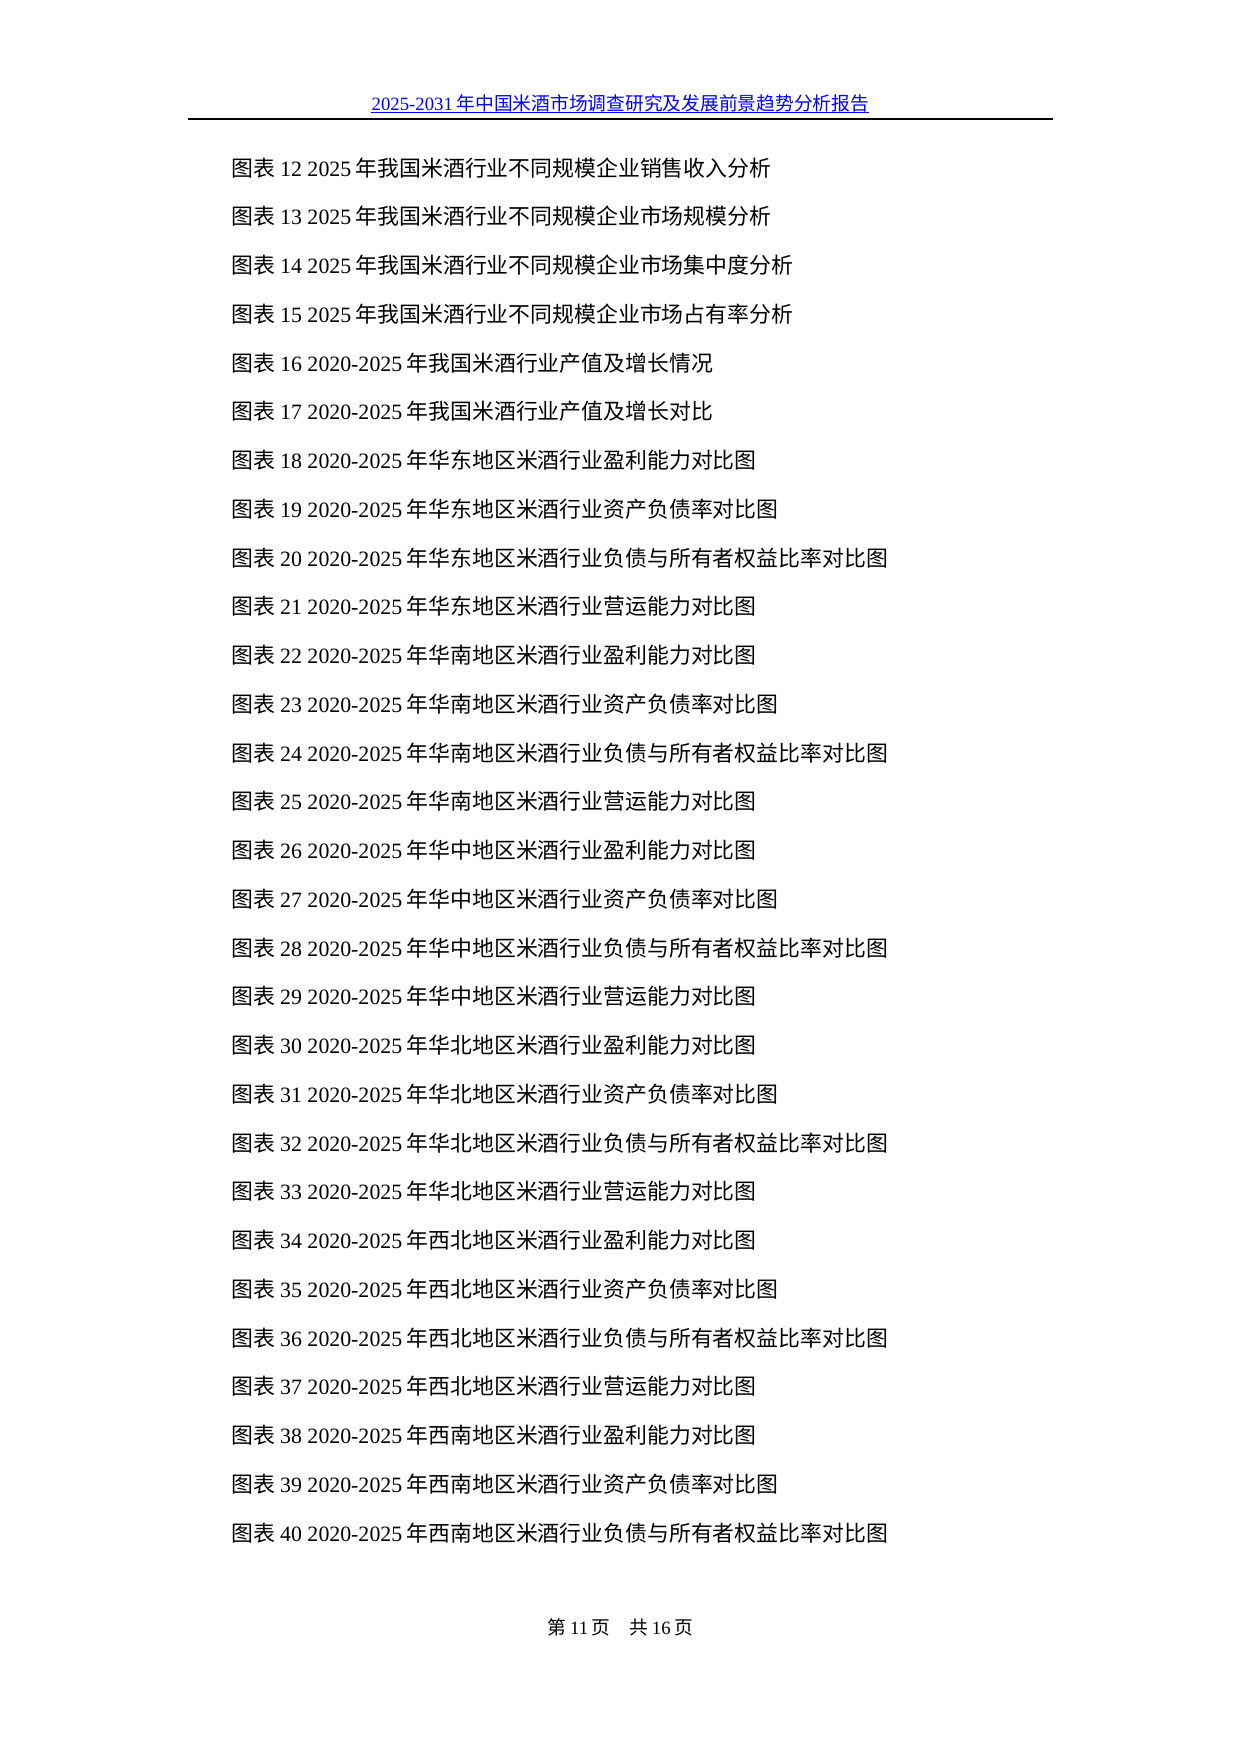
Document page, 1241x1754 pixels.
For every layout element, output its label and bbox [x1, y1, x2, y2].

text [187, 150, 1053, 1548]
